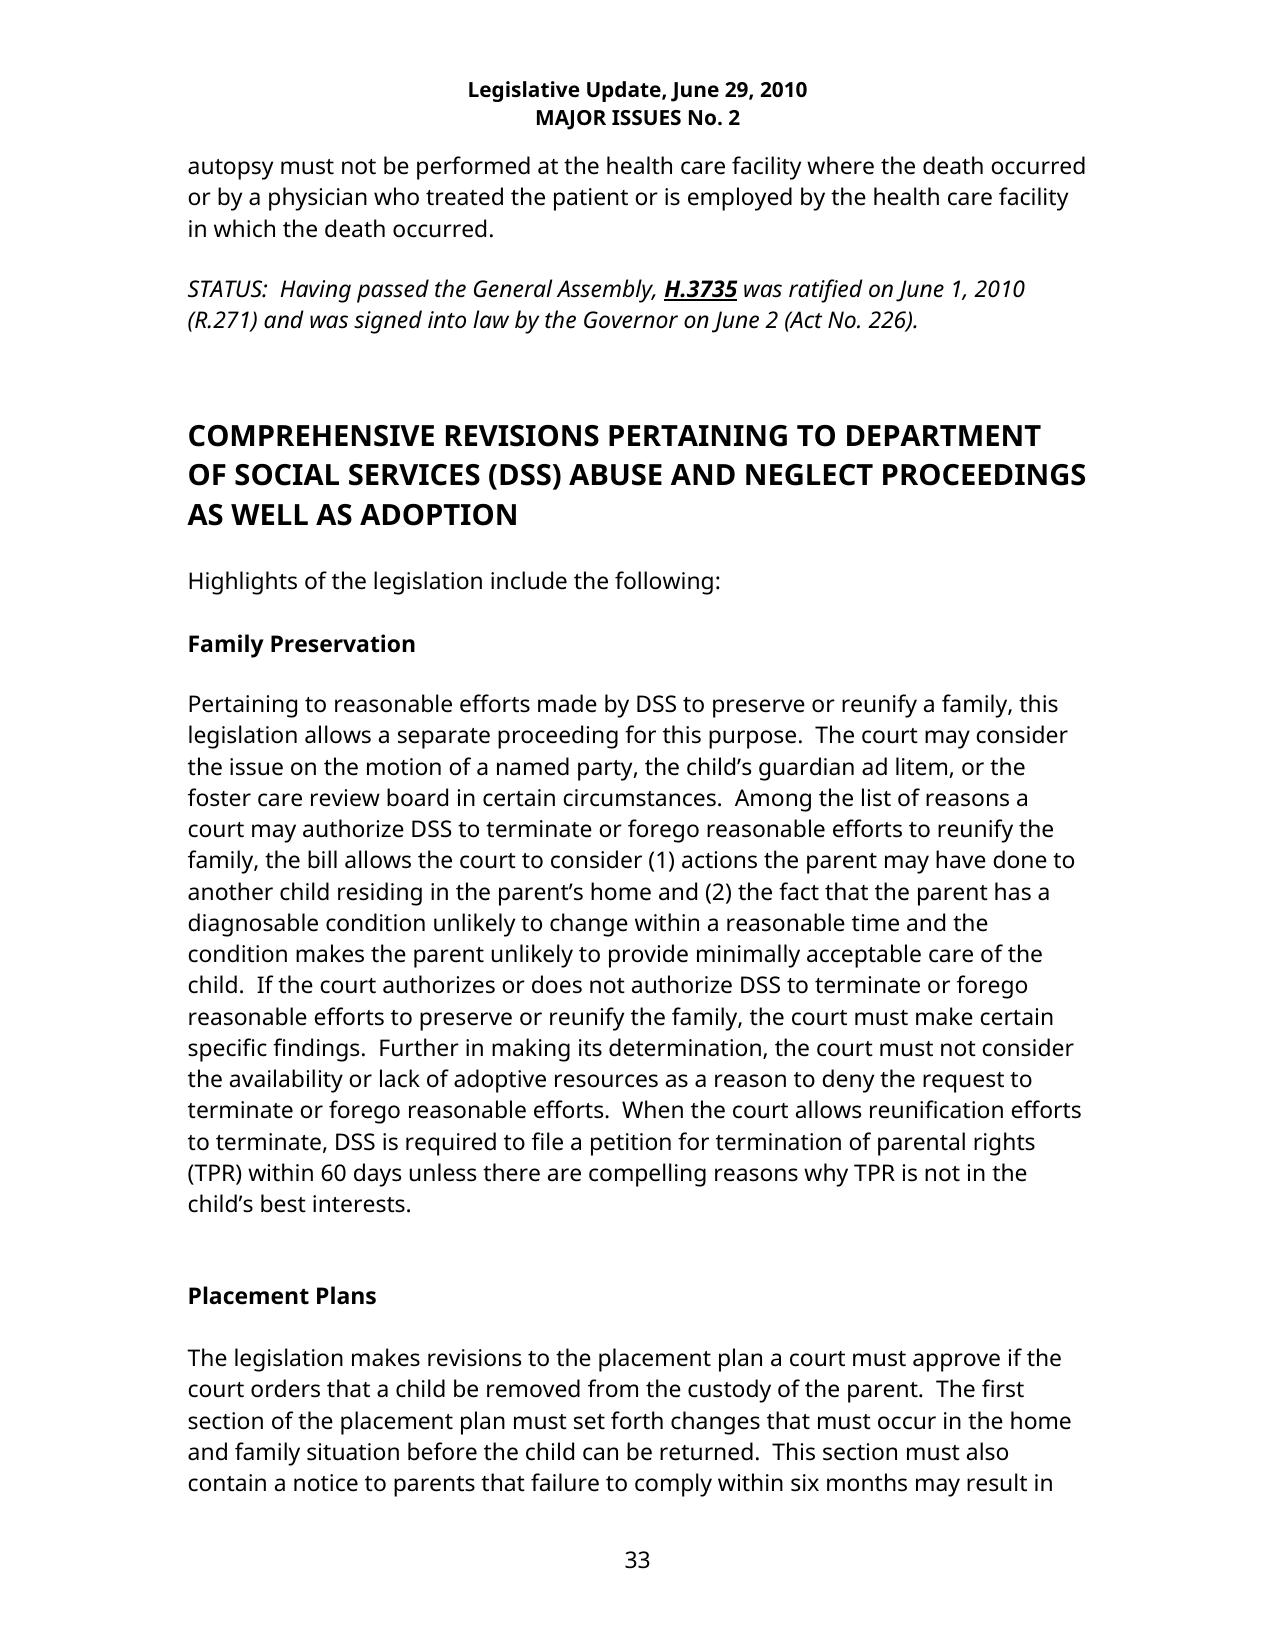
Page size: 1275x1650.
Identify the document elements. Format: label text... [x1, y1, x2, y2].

text Family Preservation [187, 628, 1087, 659]
text Highlights of the legislation include the following: [187, 565, 1087, 596]
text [187, 1342, 1087, 1498]
text STATUS: Having passed the General Assembly, H.3735 was ratified on June 1, 2010 (R.271) and was signed into law by the Governor on June 2 (Act No. 226). [187, 273, 1087, 335]
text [187, 150, 1087, 244]
text Placement Plans [187, 1280, 1087, 1311]
text Pertaining to reasonable efforts made by DSS to preserve or reunify a family, this legislation allows a separate proceeding for this purpose. The court may consider the issue on the motion of a named party, the child’s guardian ad litem, or the foster care review board in certain circumstances. Among the list of reasons a court may authorize DSS to terminate or forego reasonable efforts to reunify the family, the bill allows the court to consider (1) actions the parent may have done to another child residing in the parent’s home and (2) the fact that the parent has a diagnosable condition unlikely to change within a reasonable time and the condition makes the parent unlikely to provide minimally acceptable care of the child. If the court authorizes or does not authorize DSS to terminate or forego reasonable efforts to preserve or reunify the family, the court must make certain specific findings. Further in making its determination, the court must not consider the availability or lack of adoptive resources as a reason to deny the request to terminate or forego reasonable efforts. When the court allows reunification efforts to terminate, DSS is required to file a petition for termination of parental rights (TPR) within 60 days unless there are compelling reasons why TPR is not in the child’s best interests. [187, 688, 1087, 1219]
text COMPREHENSIVE REVISIONS PERTAINING TO DEPARTMENT OF SOCIAL SERVICES (DSS) ABUSE AND NEGLECT PROCEEDINGS AS WELL AS ADOPTION [187, 415, 1087, 534]
